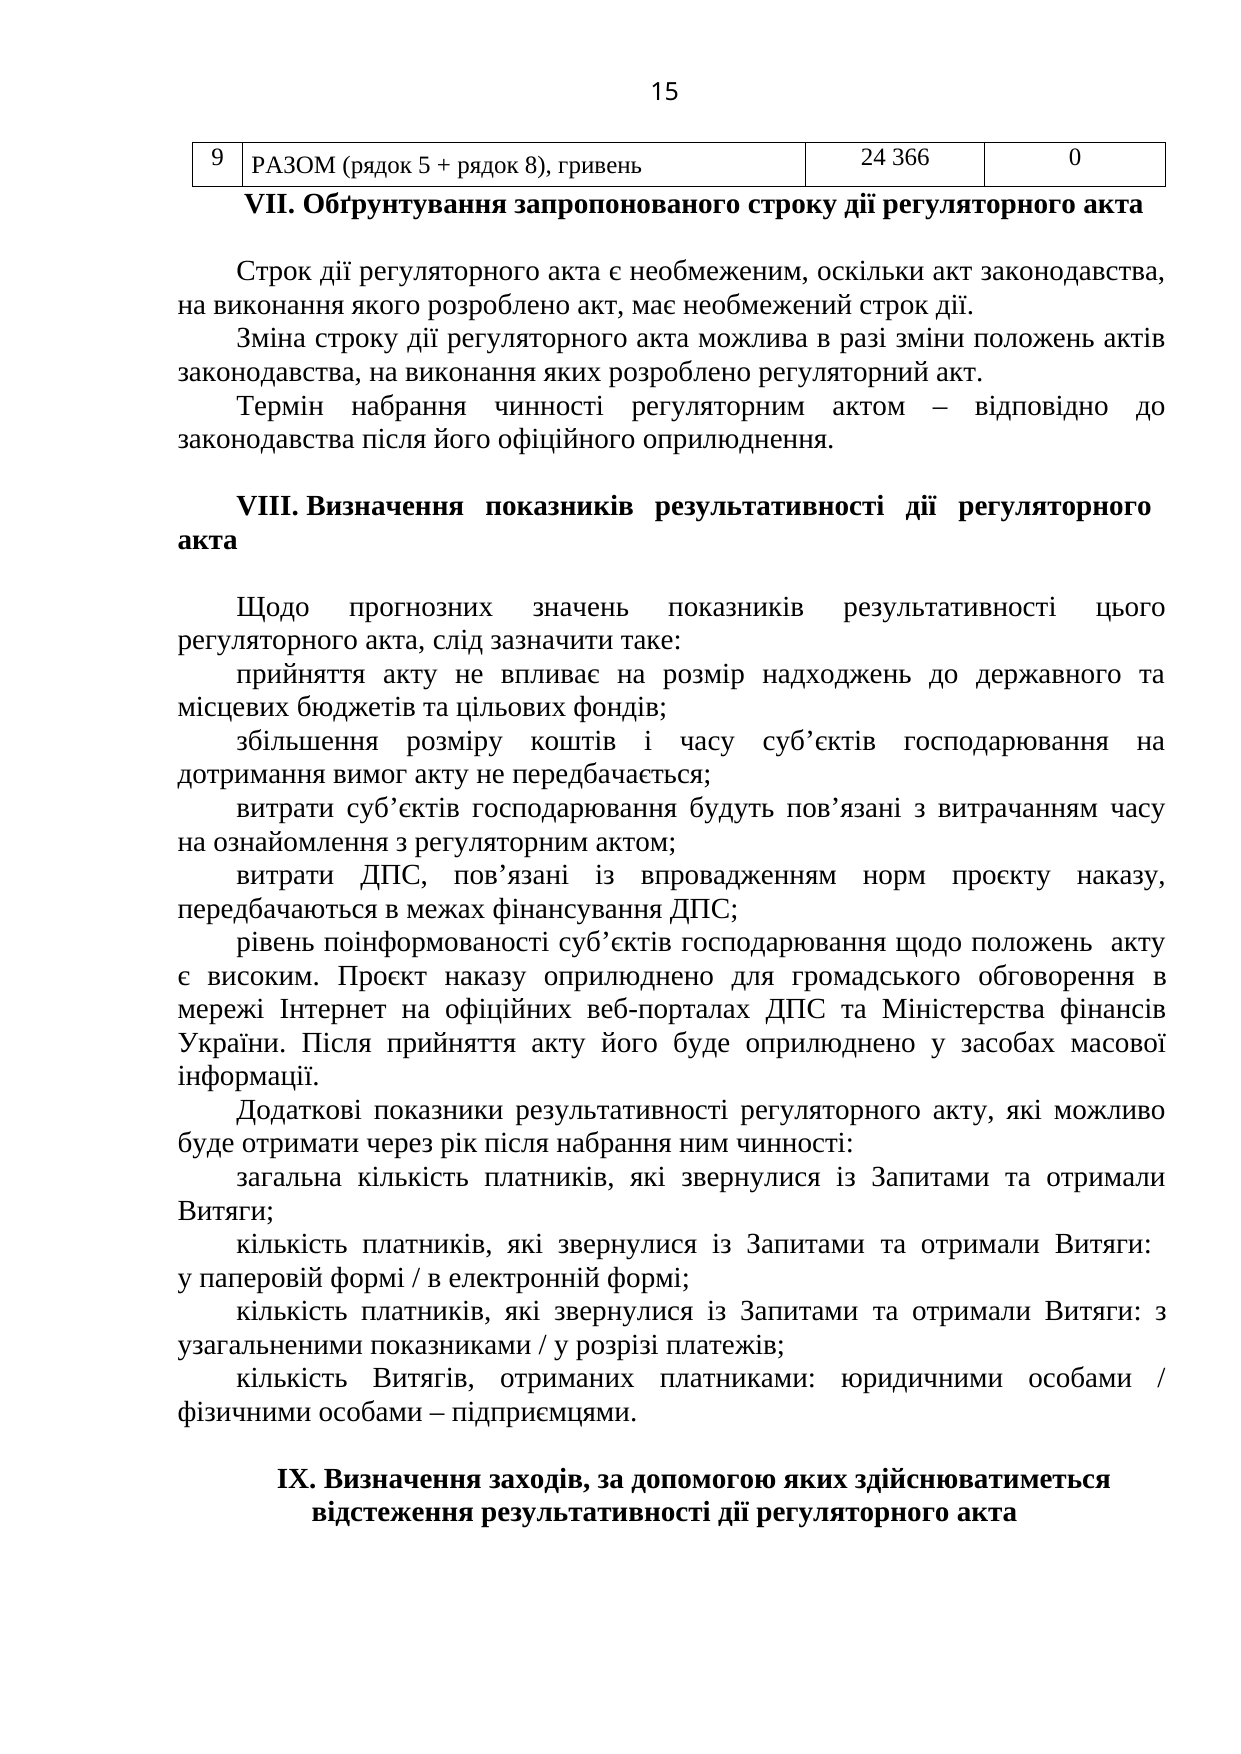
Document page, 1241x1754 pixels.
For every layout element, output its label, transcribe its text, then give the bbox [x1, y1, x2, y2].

table_cell 0 [985, 143, 1165, 186]
table_cell 24 366 [806, 143, 984, 186]
text IX. Визначення заходів, за допомогою яких здійснюватиметься відстеження результативності дії регуляторного акта [177, 1461, 1152, 1528]
text кількість Витягів, отриманих платниками: юридичними особами / фізичними особами – підприємцями. [177, 1360, 1167, 1427]
text загальна кількість платників, які звернулися із Запитами та отримали Витяги; [177, 1159, 1167, 1226]
text збільшення розміру коштів і часу суб’єктів господарювання на дотримання вимог акту не передбачається; [177, 723, 1167, 790]
text кількість платників, які звернулися із Запитами та отримали Витяги: з узагальненими показниками / у розрізі платежів; [177, 1293, 1167, 1360]
text прийняття акту не впливає на розмір надходжень до державного та місцевих бюджетів та цільових фондів; [177, 656, 1167, 723]
table_cell 9 [193, 143, 242, 186]
text рівень поінформованості суб’єктів господарювання щодо положень акту є високим. Проєкт наказу оприлюднено для громадського обговорення в мережі Інтернет на офіційних веб-порталах ДПС та Міністерства фінансів України. Після прийняття акту його буде оприлюднено у засобах масової інформації. [177, 924, 1167, 1092]
text Щодо прогнозних значень показників результативності цього регуляторного акта, слід зазначити таке: [177, 589, 1167, 656]
text VII. Обґрунтування запропонованого строку дії регуляторного акта [177, 186, 1152, 220]
text витрати суб’єктів господарювання будуть пов’язані з витрачанням часу на ознайомлення з регуляторним актом; [177, 790, 1167, 857]
text Додаткові показники результативності регуляторного акту, які можливо буде отримати через рік після набрання ним чинності: [177, 1092, 1167, 1159]
table_cell РАЗОМ (рядок 5 + рядок 8), гривень [243, 143, 805, 186]
text Строк дії регуляторного акта є необмеженим, оскільки акт законодавства, на виконання якого розроблено акт, має необмежений строк дії. [177, 253, 1167, 321]
text Термін набрання чинності регуляторним актом – відповідно до законодавства після його офіційного оприлюднення. [177, 388, 1167, 455]
text кількість платників, які звернулися із Запитами та отримали Витяги: у паперовій формі / в електронній формі; [177, 1226, 1167, 1293]
text витрати ДПС, пов’язані із впровадженням норм проєкту наказу, передбачаються в межах фінансування ДПС; [177, 857, 1167, 924]
text Зміна строку дії регуляторного акта можлива в разі зміни положень актів законодавства, на виконання яких розроблено регуляторний акт. [177, 321, 1167, 388]
text VIII. Визначення показників результативності дії регуляторного акта [177, 488, 1152, 555]
